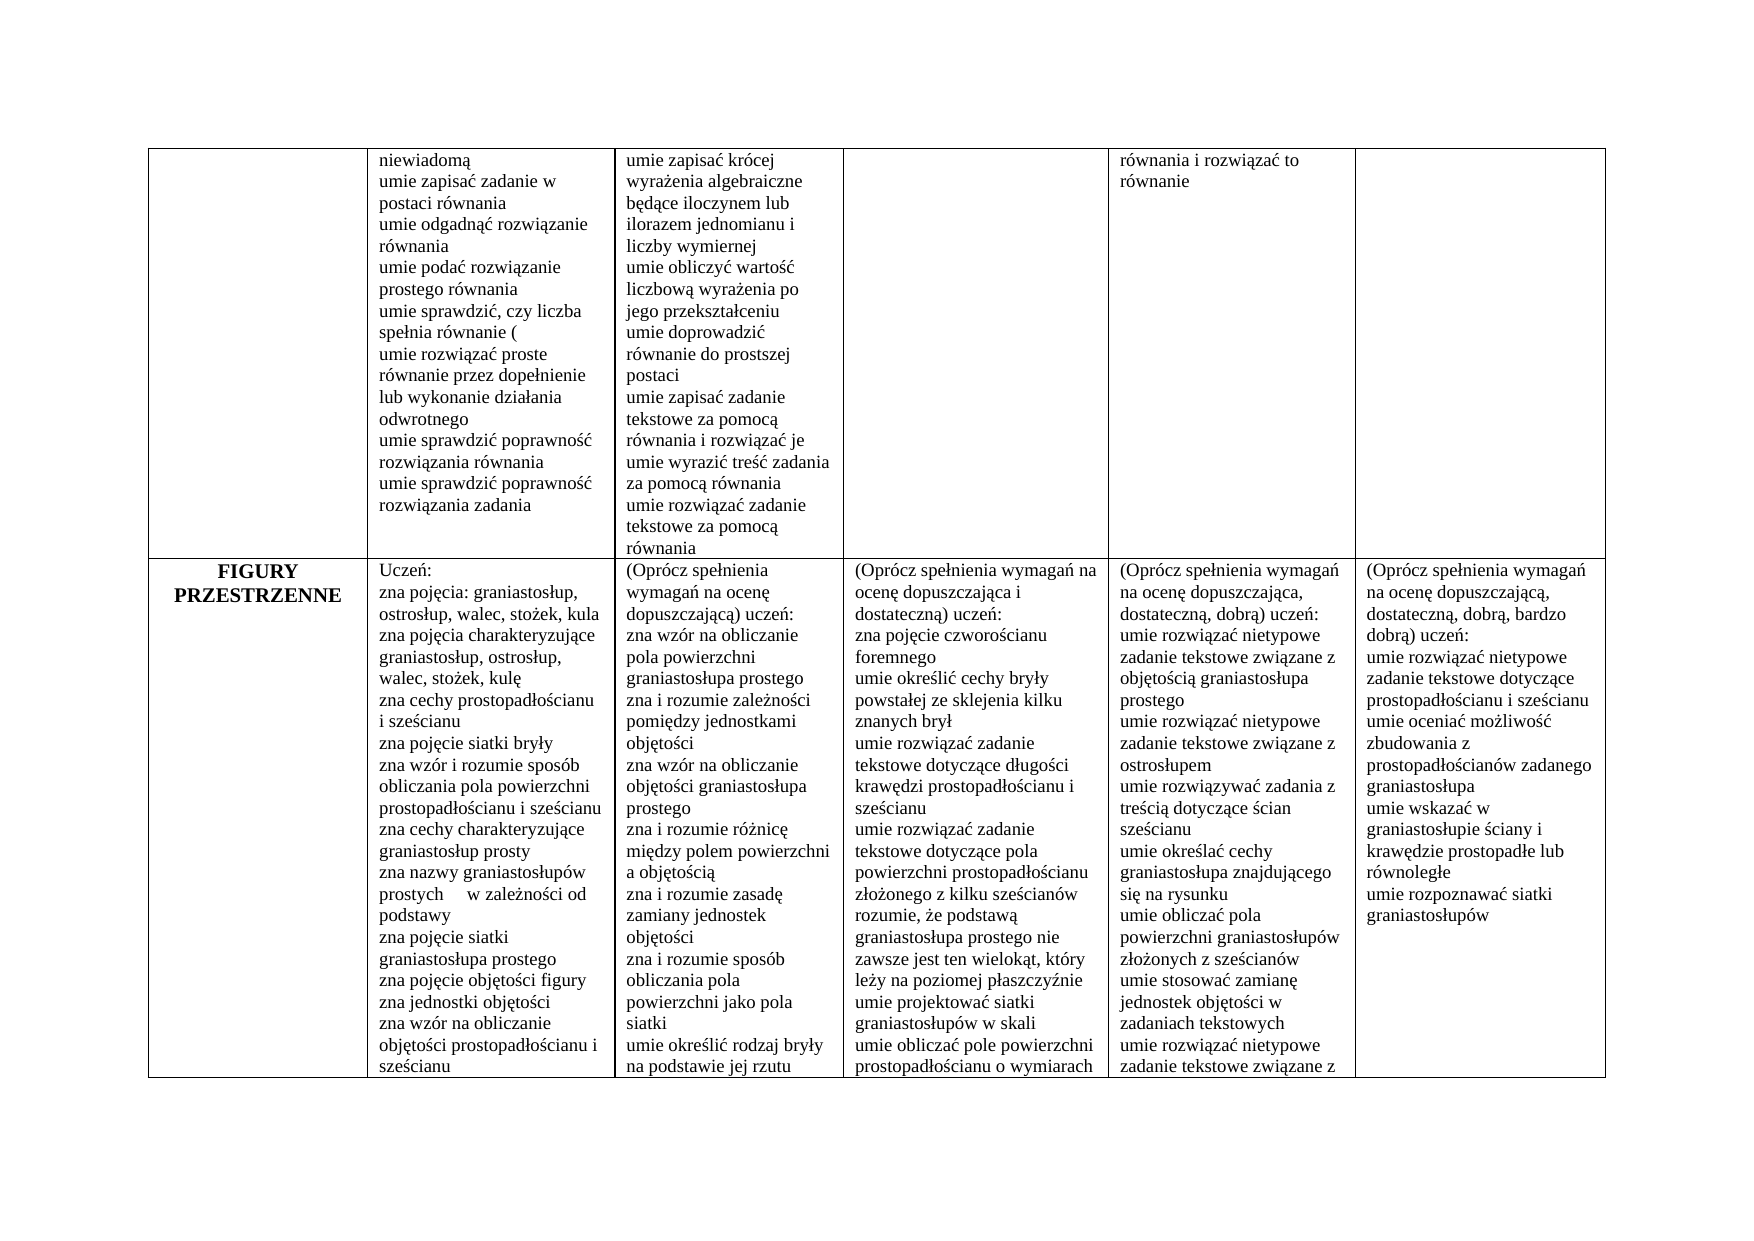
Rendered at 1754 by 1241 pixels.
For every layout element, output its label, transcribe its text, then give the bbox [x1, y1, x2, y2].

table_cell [844, 559, 1108, 1077]
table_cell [149, 149, 367, 558]
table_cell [368, 559, 614, 1077]
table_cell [1109, 149, 1355, 558]
table_cell FIGURY PRZESTRZENNE [149, 559, 367, 1077]
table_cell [1356, 559, 1605, 1077]
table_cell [1109, 559, 1355, 1077]
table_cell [616, 149, 843, 558]
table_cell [616, 559, 843, 1077]
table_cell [368, 149, 614, 558]
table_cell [844, 149, 1108, 558]
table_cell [1356, 149, 1605, 558]
